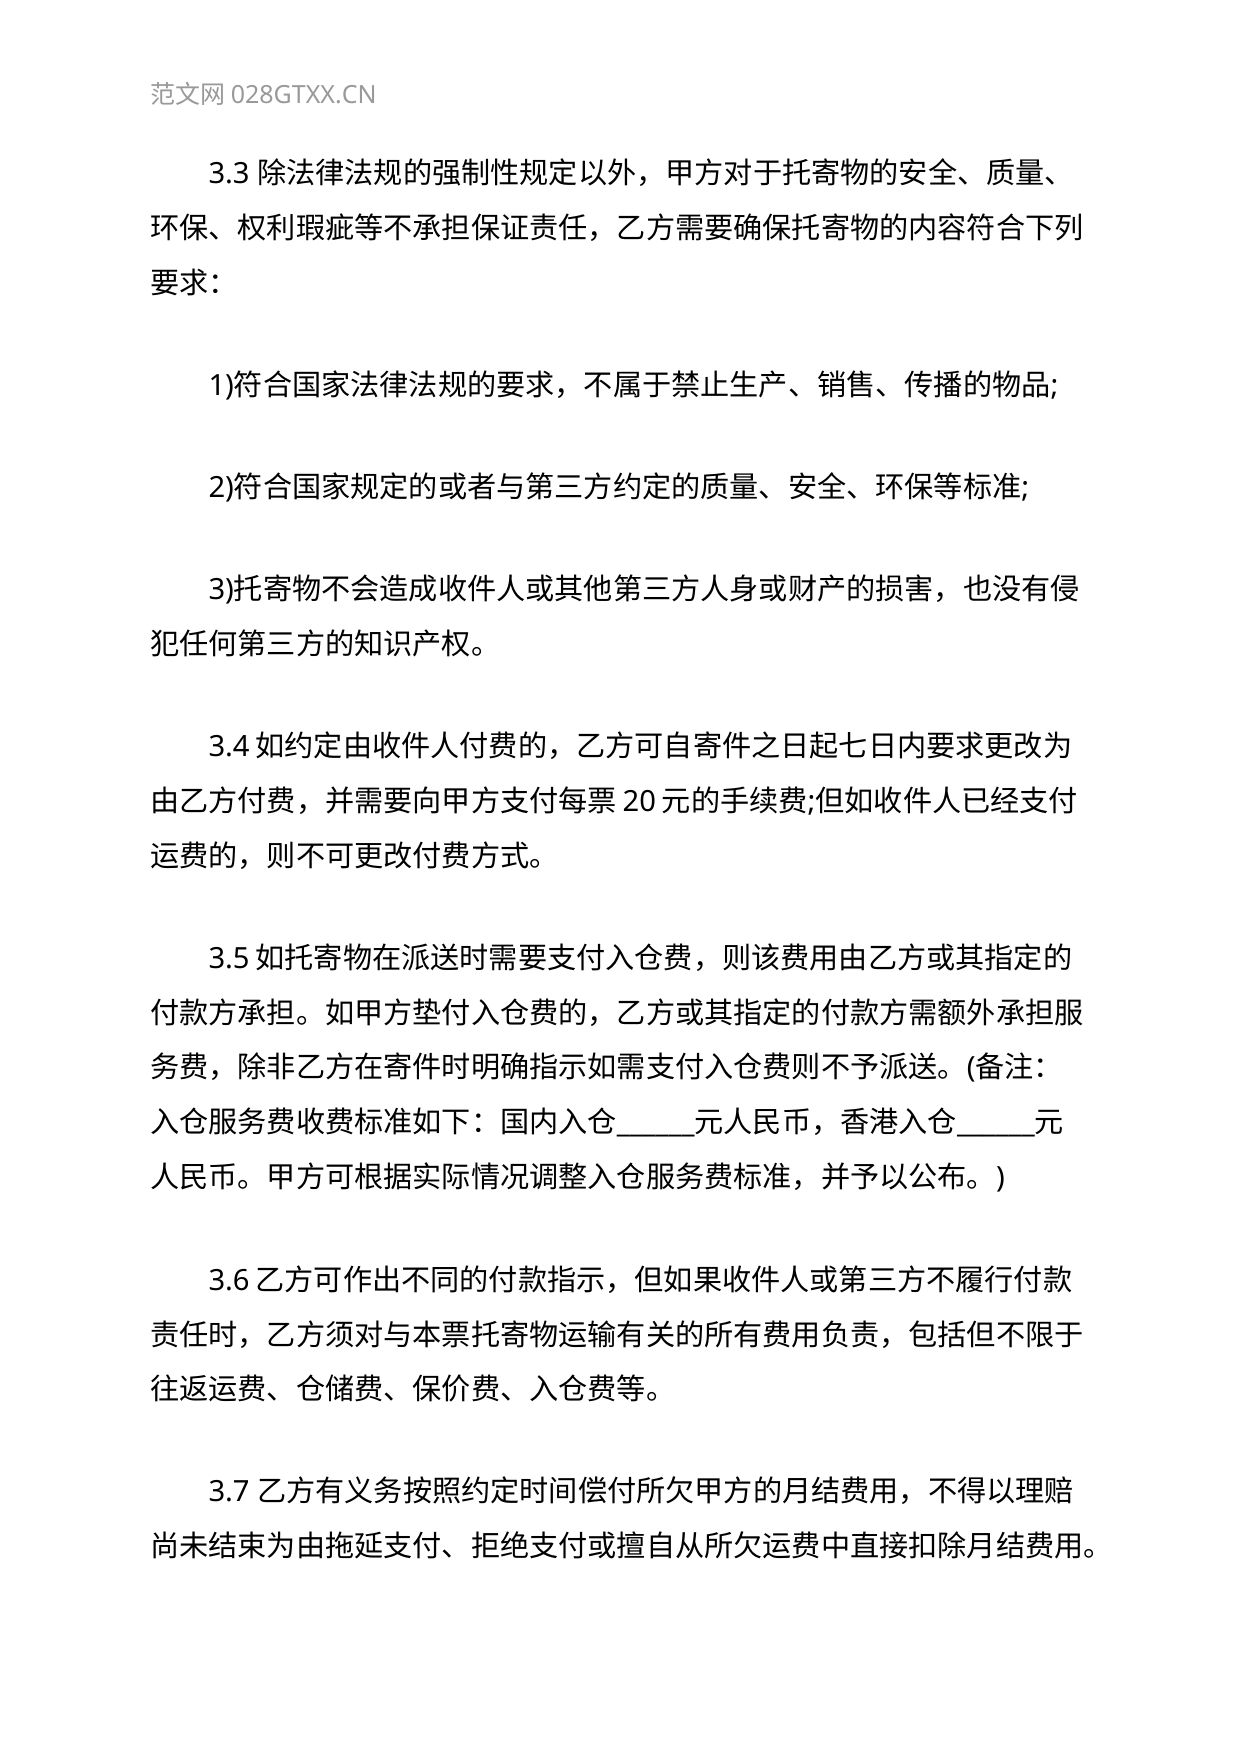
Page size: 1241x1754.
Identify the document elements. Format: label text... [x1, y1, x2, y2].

text 3.3 除法律法规的强制性规定以外，甲方对于托寄物的安全、质量、环保、权利瑕疵等不承担保证责任，乙方需要确保托寄物的内容符合下列要求： [150, 150, 1090, 302]
text 3.5如托寄物在派送时需要支付入仓费，则该费用由乙方或其指定的付款方承担。如甲方垫付入仓费的，乙方或其指定的付款方需额外承担服务费，除非乙方在寄件时明确指示如需支付入仓费则不予派送。(备注：入仓服务费收费标准如下：国内入仓______元人民币，香港入仓______元人民币。甲方可根据实际情况调整入仓服务费标准，并予以公布。) [150, 934, 1090, 1196]
text 3.7 乙方有义务按照约定时间偿付所欠甲方的月结费用，不得以理赔尚未结束为由拖延支付、拒绝支付或擅自从所欠运费中直接扣除月结费用。 [150, 1468, 1090, 1565]
text 3.4如约定由收件人付费的，乙方可自寄件之日起七日内要求更改为由乙方付费，并需要向甲方支付每票20元的手续费;但如收件人已经支付运费的，则不可更改付费方式。 [150, 722, 1090, 875]
text 2)符合国家规定的或者与第三方约定的质量、安全、环保等标准; [150, 464, 1090, 506]
text 3.6乙方可作出不同的付款指示，但如果收件人或第三方不履行付款责任时，乙方须对与本票托寄物运输有关的所有费用负责，包括但不限于往返运费、仓储费、保价费、入仓费等。 [150, 1256, 1090, 1408]
text 1)符合国家法律法规的要求，不属于禁止生产、销售、传播的物品; [150, 362, 1090, 404]
text 3)托寄物不会造成收件人或其他第三方人身或财产的损害，也没有侵犯任何第三方的知识产权。 [150, 566, 1090, 663]
